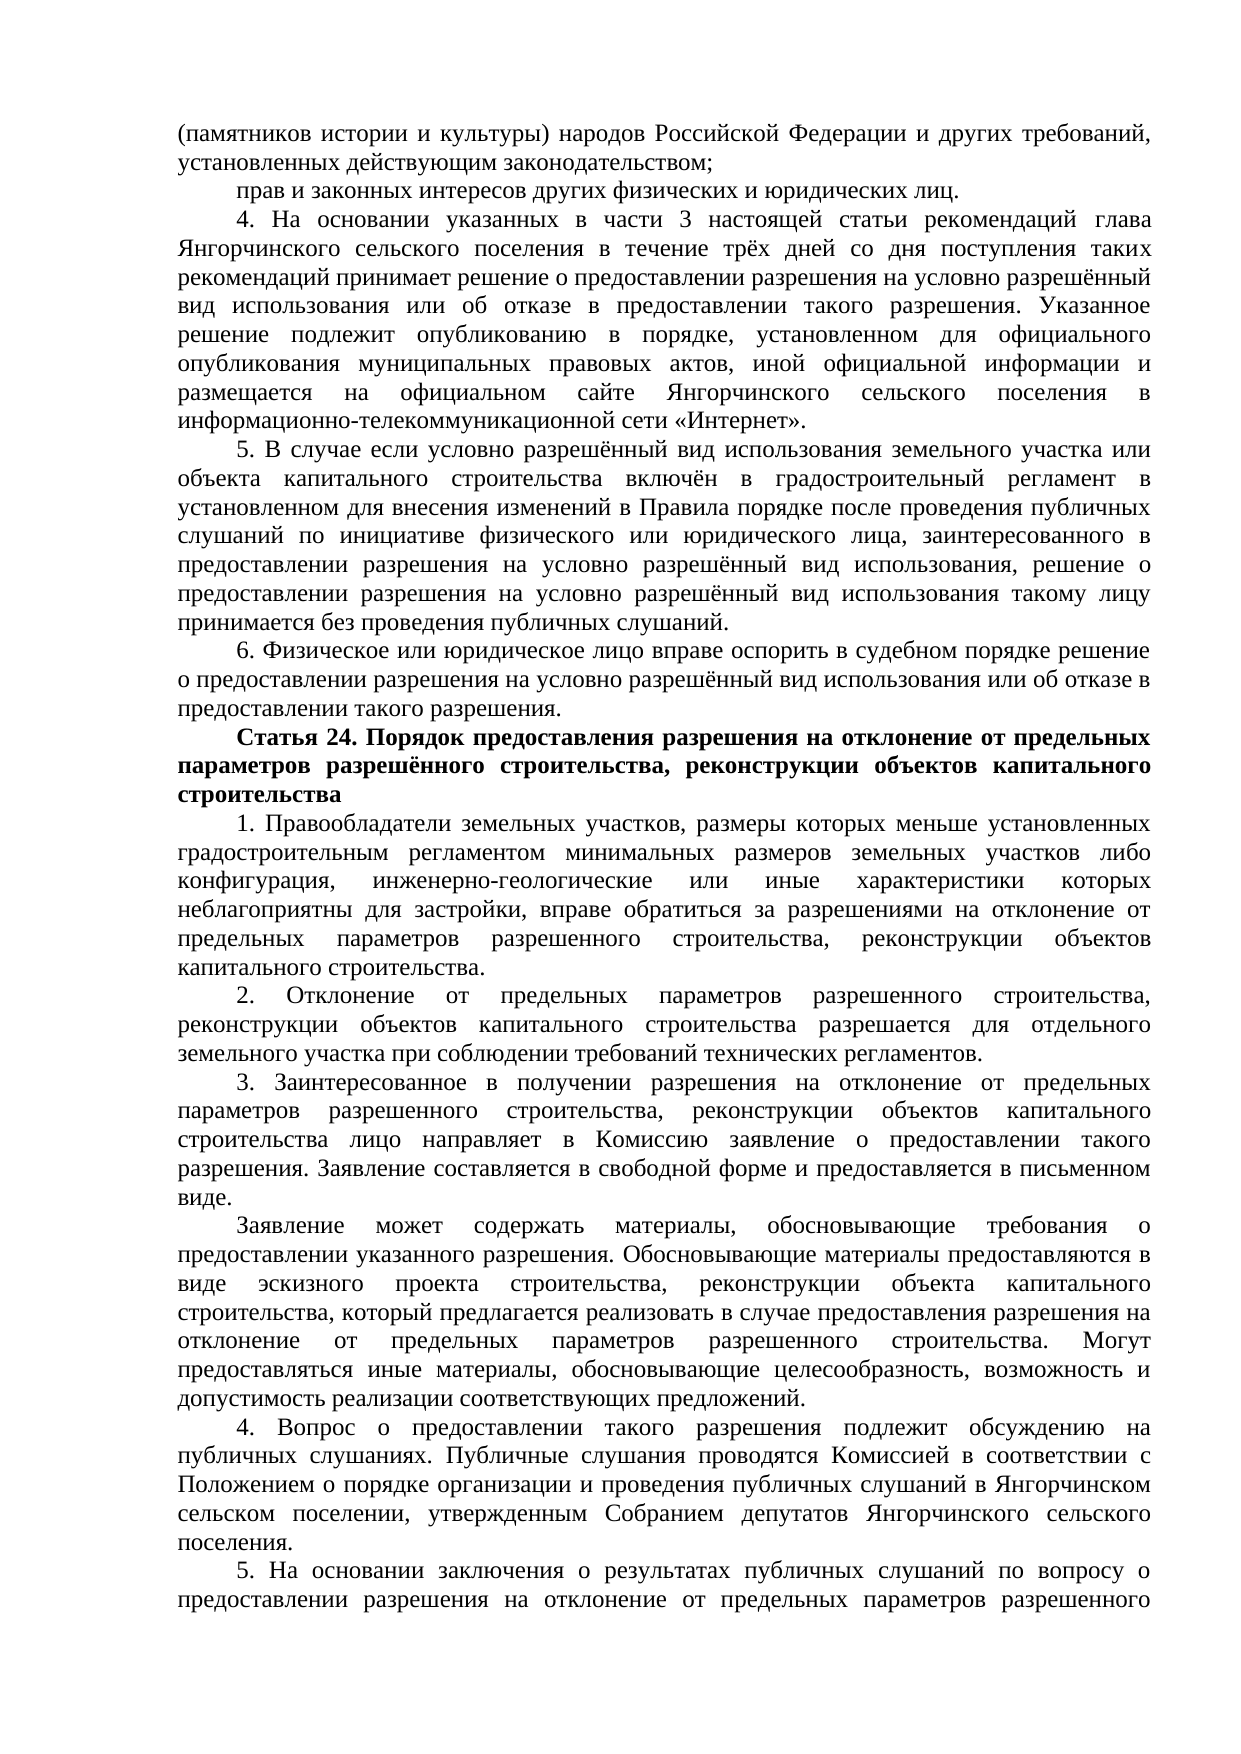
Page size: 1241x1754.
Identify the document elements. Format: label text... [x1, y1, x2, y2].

text Статья 24. Порядок предоставления разрешения на отклонение от предельных параметров разрешённого строительства, реконструкции объектов капитального строительства [177, 722, 1152, 808]
text прав и законных интересов других физических и юридических лиц. [177, 176, 1152, 204]
text 2. Отклонение от предельных параметров разрешенного строительства, реконструкции объектов капитального строительства разрешается для отдельного земельного участка при соблюдении требований технических регламентов. [177, 981, 1152, 1067]
text 5. В случае если условно разрешённый вид использования земельного участка или объекта капитального строительства включён в градостроительный регламент в установленном для внесения изменений в Правила порядке после проведения публичных слушаний по инициативе физического или юридического лица, заинтересованного в предоставлении разрешения на условно разрешённый вид использования, решение о предоставлении разрешения на условно разрешённый вид использования такому лицу принимается без проведения публичных слушаний. [177, 434, 1152, 636]
text 6. Физическое или юридическое лицо вправе оспорить в судебном порядке решение о предоставлении разрешения на условно разрешённый вид использования или об отказе в предоставлении такого разрешения. [177, 636, 1152, 722]
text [177, 118, 1152, 176]
text 1. Правообладатели земельных участков, размеры которых меньше установленных градостроительным регламентом минимальных размеров земельных участков либо конфигурация, инженерно-геологические или иные характеристики которых неблагоприятны для застройки, вправе обратиться за разрешениями на отклонение от предельных параметров разрешенного строительства, реконструкции объектов капитального строительства. [177, 808, 1152, 981]
text 3. Заинтересованное в получении разрешения на отклонение от предельных параметров разрешенного строительства, реконструкции объектов капитального строительства лицо направляет в Комиссию заявление о предоставлении такого разрешения. Заявление составляется в свободной форме и предоставляется в письменном виде. [177, 1067, 1152, 1211]
text 4. Вопрос о предоставлении такого разрешения подлежит обсуждению на публичных слушаниях. Публичные слушания проводятся Комиссией в соответствии с Положением о порядке организации и проведения публичных слушаний в Янгорчинском сельском поселении, утвержденным Собранием депутатов Янгорчинского сельского поселения. [177, 1412, 1152, 1556]
text Заявление может содержать материалы, обосновывающие требования о предоставлении указанного разрешения. Обосновывающие материалы предоставляются в виде эскизного проекта строительства, реконструкции объекта капитального строительства, который предлагается реализовать в случае предоставления разрешения на отклонение от предельных параметров разрешенного строительства. Могут предоставляться иные материалы, обосновывающие целесообразность, возможность и допустимость реализации соответствующих предложений. [177, 1211, 1152, 1412]
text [177, 1556, 1152, 1613]
text 4. На основании указанных в части 3 настоящей статьи рекомендаций глава Янгорчинского сельского поселения в течение трёх дней со дня поступления таких рекомендаций принимает решение о предоставлении разрешения на условно разрешённый вид использования или об отказе в предоставлении такого разрешения. Указанное решение подлежит опубликованию в порядке, установленном для официального опубликования муниципальных правовых актов, иной официальной информации и размещается на официальном сайте Янгорчинского сельского поселения в информационно-телекоммуникационной сети «Интернет». [177, 204, 1152, 434]
